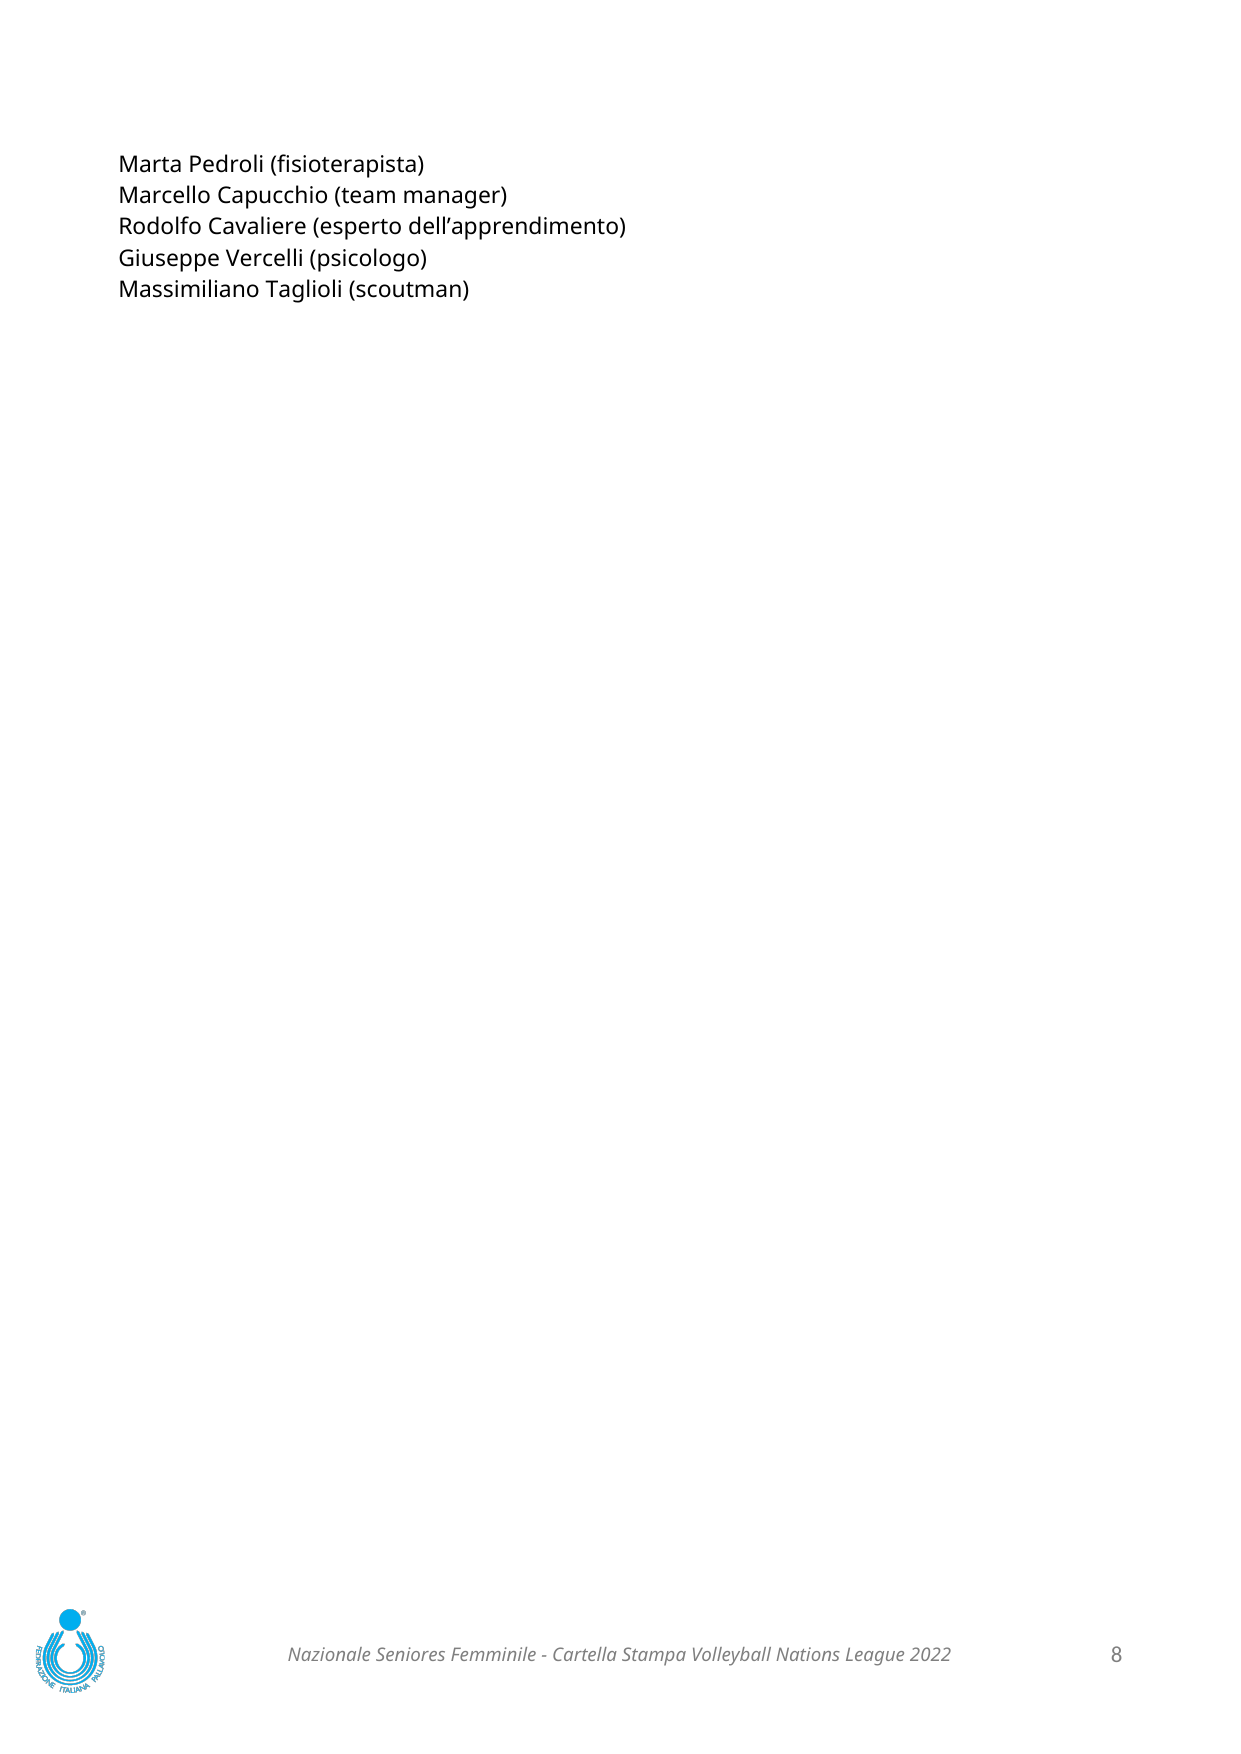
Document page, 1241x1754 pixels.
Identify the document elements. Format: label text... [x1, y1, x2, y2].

picture [35, 1609, 105, 1693]
text Massimiliano Taglioli (scoutman) [118, 273, 1122, 304]
text Rodolfo Cavaliere (esperto dell’apprendimento) Giuseppe Vercelli (psicologo) [118, 210, 1122, 273]
text Marcello Capucchio (team manager) [118, 179, 1122, 210]
text Marta Pedroli (fisioterapista) [118, 148, 1122, 179]
picture [57, 1630, 83, 1675]
